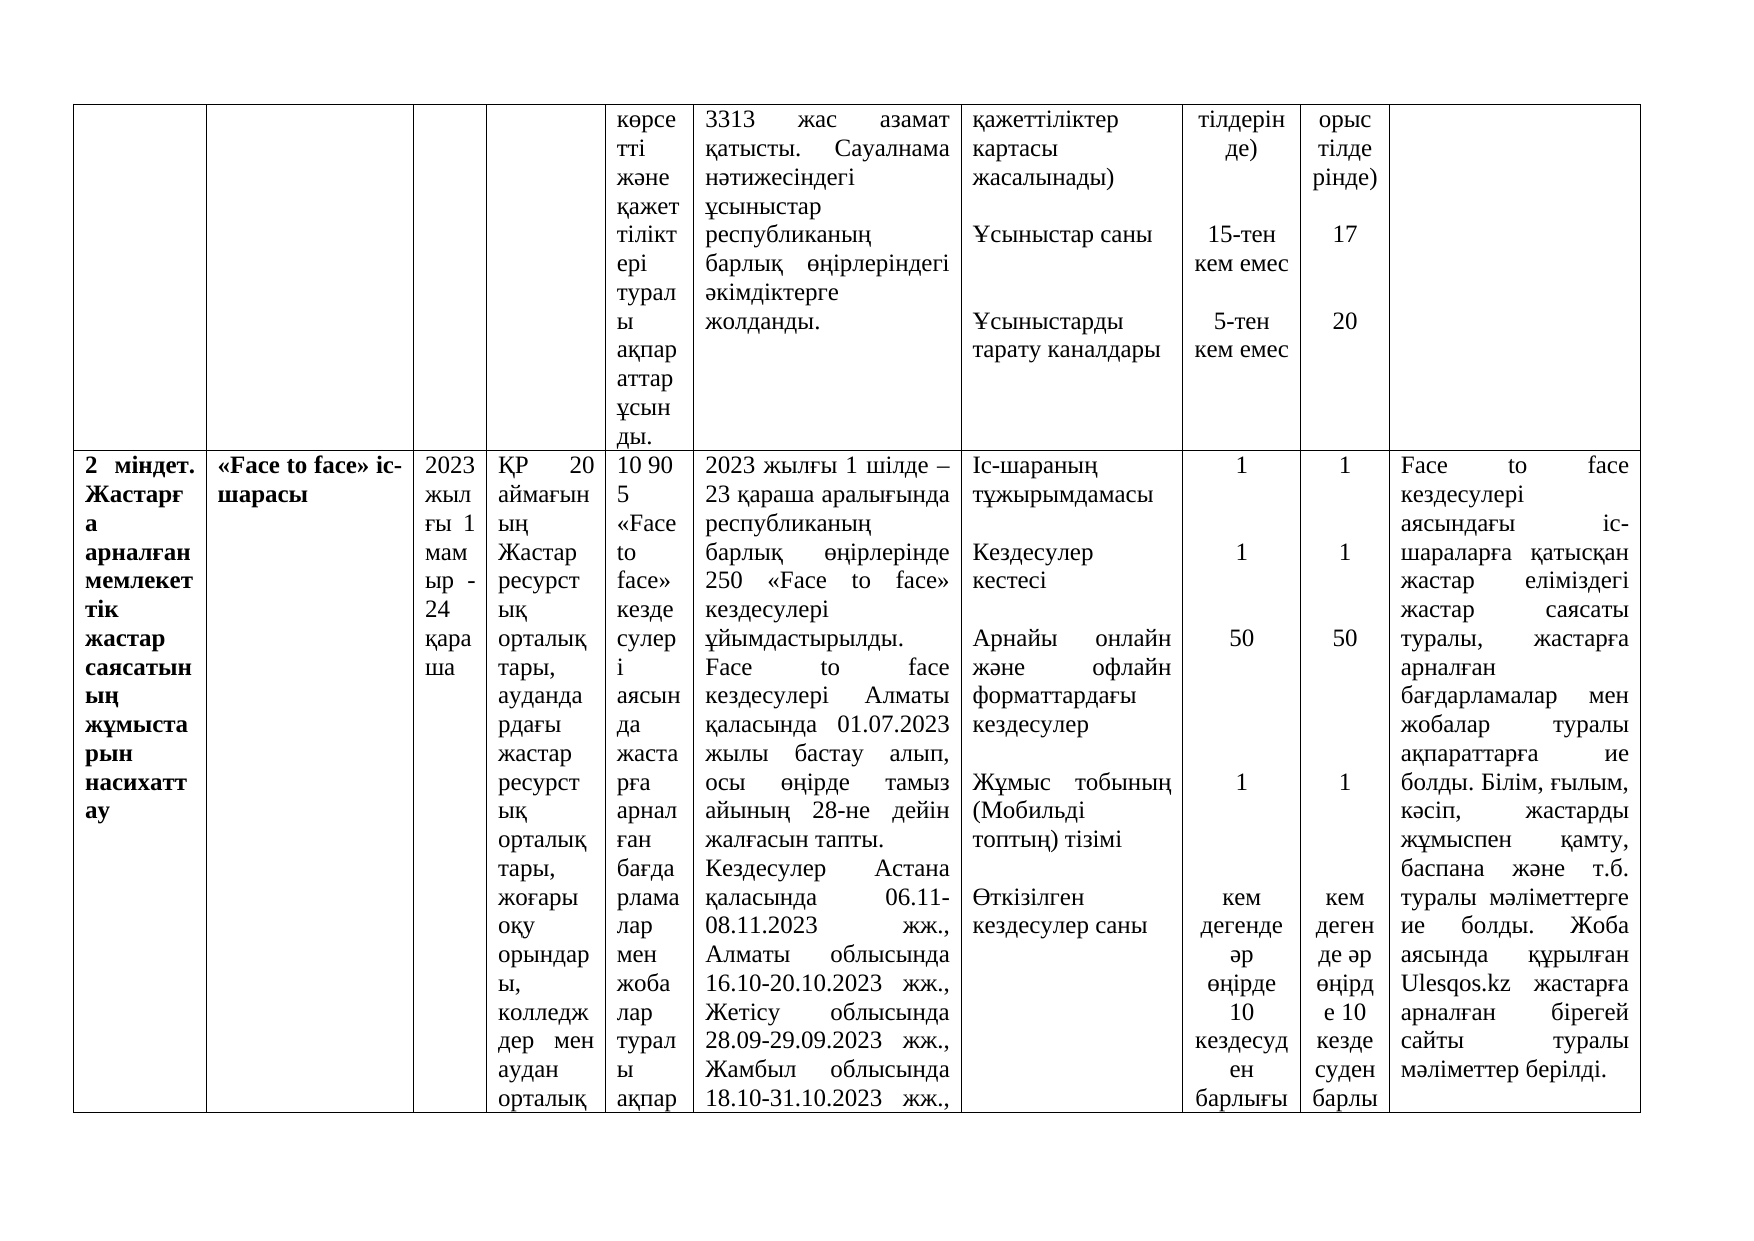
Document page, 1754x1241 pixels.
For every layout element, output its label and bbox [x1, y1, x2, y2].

table_cell [694, 451, 961, 1112]
table_cell [962, 451, 1182, 1112]
table_cell [962, 105, 1182, 449]
table_cell [487, 105, 605, 449]
table_cell [414, 105, 486, 449]
table_cell [74, 105, 206, 449]
table_cell [1183, 105, 1300, 449]
table_cell [207, 451, 413, 1112]
table_cell [1301, 451, 1389, 1112]
table_cell [606, 105, 693, 449]
table_cell [1390, 105, 1640, 449]
table_cell [694, 105, 961, 449]
table_cell [606, 451, 693, 1112]
table_cell [1390, 451, 1640, 1112]
table_cell [414, 451, 486, 1112]
table_cell [74, 451, 206, 1112]
table_cell [207, 105, 413, 449]
table_cell [487, 451, 605, 1112]
table_cell [1183, 451, 1300, 1112]
table_cell [1301, 105, 1389, 449]
